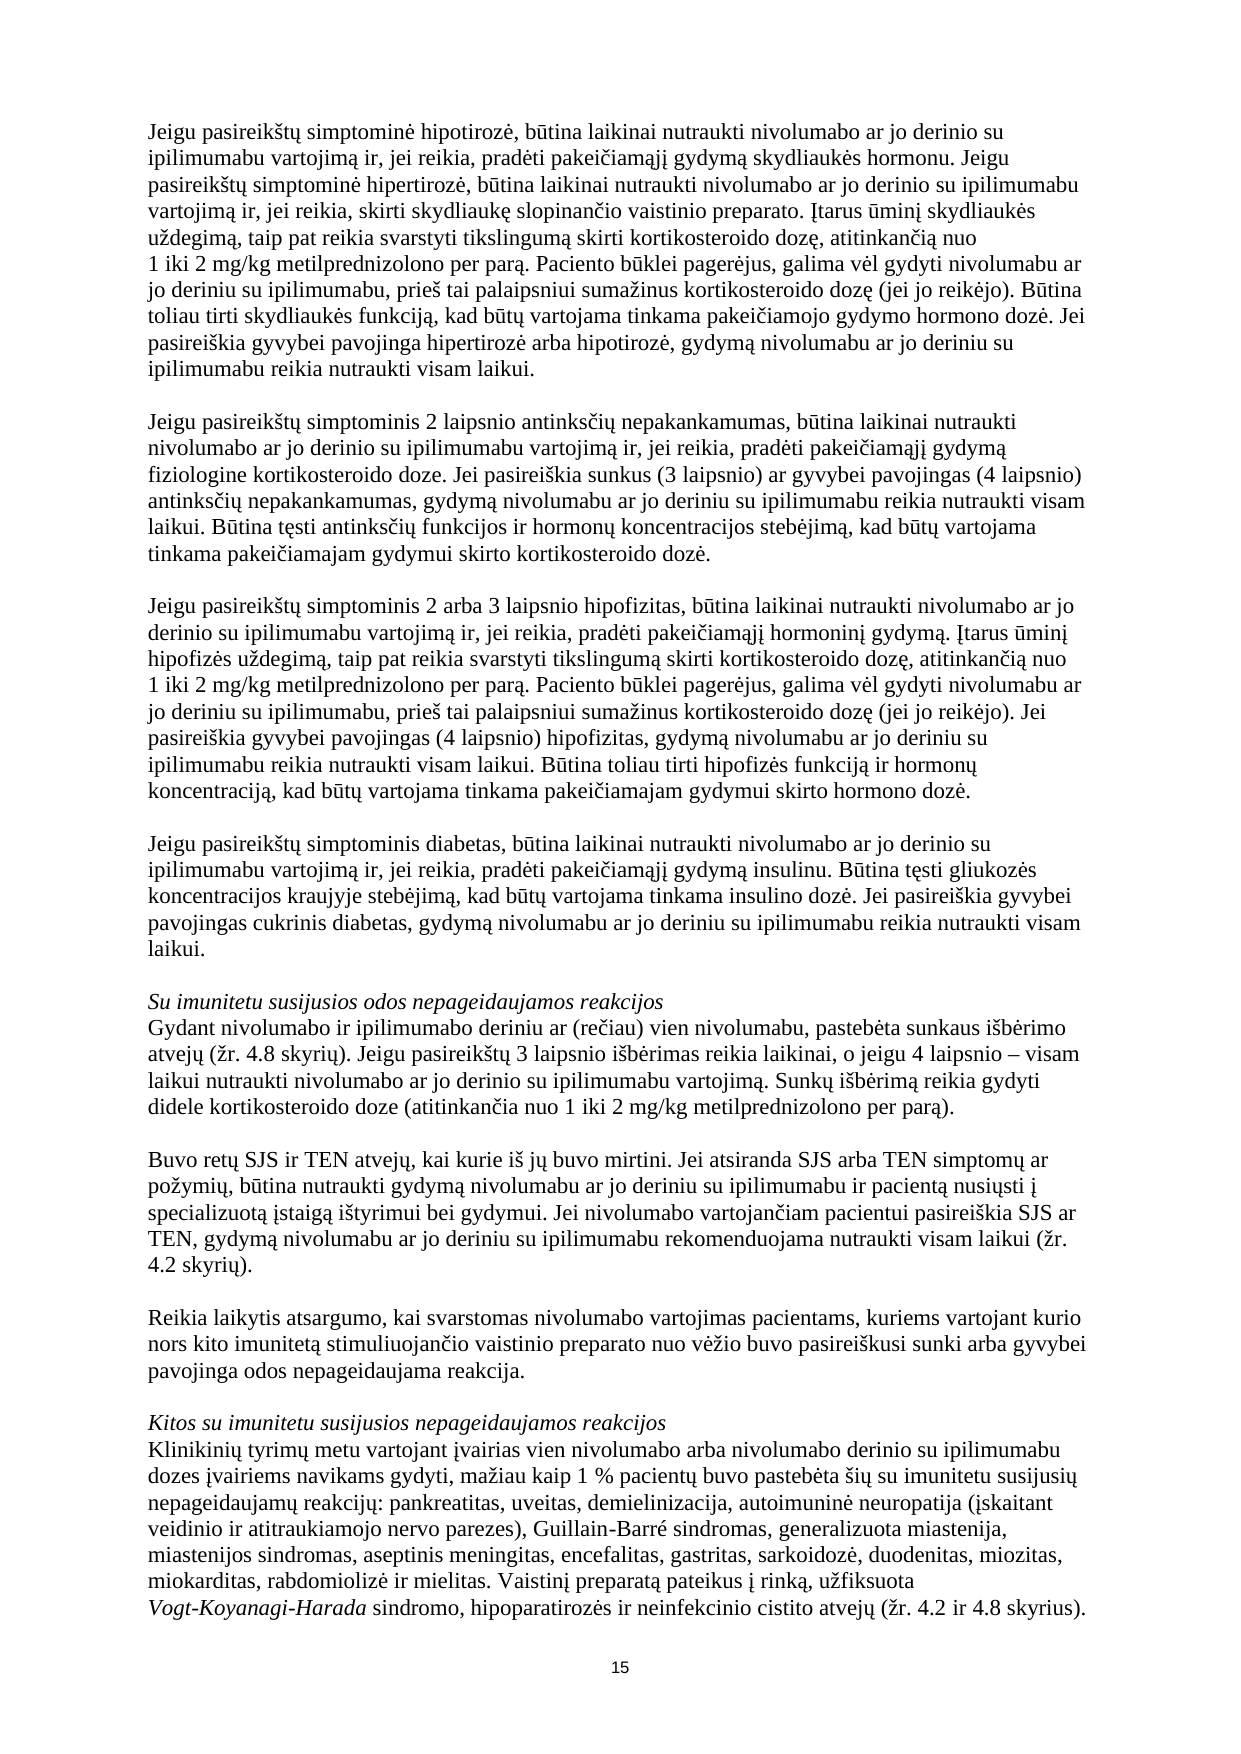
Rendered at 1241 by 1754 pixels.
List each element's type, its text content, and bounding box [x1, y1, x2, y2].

subtitle Su imunitetu susijusios odos nepageidaujamos reakcijos [148, 988, 1092, 1014]
text Buvo retų SJS ir TEN atvejų, kai kurie iš jų buvo mirtini. Jei atsiranda SJS arba TEN simptomų ar požymių, būtina nutraukti gydymą nivolumabu ar jo deriniu su ipilimumabu ir pacientą nusiųsti į specializuotą įstaigą ištyrimui bei gydymui. Jei nivolumabo vartojančiam pacientui pasireiškia SJS ar TEN, gydymą nivolumabu ar jo deriniu su ipilimumabu rekomenduojama nutraukti visam laikui (žr. 4.2 skyrių). [148, 1146, 1092, 1278]
text Klinikinių tyrimų metu vartojant įvairias vien nivolumabo arba nivolumabo derinio su ipilimumabu dozes įvairiems navikams gydyti, mažiau kaip 1 % pacientų buvo pastebėta šių su imunitetu susijusių nepageidaujamų reakcijų: pankreatitas, uveitas, demielinizacija, autoimuninė neuropatija (įskaitant veidinio ir atitraukiamojo nervo parezes), Guillain-Barré sindromas, generalizuota miastenija, miastenijos sindromas, aseptinis meningitas, encefalitas, gastritas, sarkoidozė, duodenitas, miozitas, miokarditas, rabdomiolizė ir mielitas. Vaistinį preparatą pateikus į rinką, užfiksuota Vogt-Koyanagi-Harada sindromo, hipoparatirozės ir neinfekcinio cistito atvejų (žr. 4.2 ir 4.8 skyrius). [148, 1436, 1092, 1620]
subtitle Kitos su imunitetu susijusios nepageidaujamos reakcijos [148, 1409, 1092, 1436]
text Gydant nivolumabo ir ipilimumabo deriniu ar (rečiau) vien nivolumabu, pastebėta sunkaus išbėrimo atvejų (žr. 4.8 skyrių). Jeigu pasireikštų 3 laipsnio išbėrimas reikia laikinai, o jeigu 4 laipsnio – visam laikui nutraukti nivolumabo ar jo derinio su ipilimumabu vartojimą. Sunkų išbėrimą reikia gydyti didele kortikosteroido doze (atitinkančia nuo 1 iki 2 mg/kg metilprednizolono per parą). [148, 1014, 1092, 1119]
text Jeigu pasireikštų simptominė hipotirozė, būtina laikinai nutraukti nivolumabo ar jo derinio su ipilimumabu vartojimą ir, jei reikia, pradėti pakeičiamąjį gydymą skydliaukės hormonu. Jeigu pasireikštų simptominė hipertirozė, būtina laikinai nutraukti nivolumabo ar jo derinio su ipilimumabu vartojimą ir, jei reikia, skirti skydliaukę slopinančio vaistinio preparato. Įtarus ūminį skydliaukės uždegimą, taip pat reikia svarstyti tikslingumą skirti kortikosteroido dozę, atitinkančią nuo 1 iki 2 mg/kg metilprednizolono per parą. Paciento būklei pagerėjus, galima vėl gydyti nivolumabu ar jo deriniu su ipilimumabu, prieš tai palaipsniui sumažinus kortikosteroido dozę (jei jo reikėjo). Būtina toliau tirti skydliaukės funkciją, kad būtų vartojama tinkama pakeičiamojo gydymo hormono dozė. Jei pasireiškia gyvybei pavojinga hipertirozė arba hipotirozė, gydymą nivolumabu ar jo deriniu su ipilimumabu reikia nutraukti visam laikui. [148, 118, 1092, 382]
text Jeigu pasireikštų simptominis 2 arba 3 laipsnio hipofizitas, būtina laikinai nutraukti nivolumabo ar jo derinio su ipilimumabu vartojimą ir, jei reikia, pradėti pakeičiamąjį hormoninį gydymą. Įtarus ūminį hipofizės uždegimą, taip pat reikia svarstyti tikslingumą skirti kortikosteroido dozę, atitinkančią nuo 1 iki 2 mg/kg metilprednizolono per parą. Paciento būklei pagerėjus, galima vėl gydyti nivolumabu ar jo deriniu su ipilimumabu, prieš tai palaipsniui sumažinus kortikosteroido dozę (jei jo reikėjo). Jei pasireiškia gyvybei pavojingas (4 laipsnio) hipofizitas, gydymą nivolumabu ar jo deriniu su ipilimumabu reikia nutraukti visam laikui. Būtina toliau tirti hipofizės funkciją ir hormonų koncentraciją, kad būtų vartojama tinkama pakeičiamajam gydymui skirto hormono dozė. [148, 592, 1092, 803]
text Reikia laikytis atsargumo, kai svarstomas nivolumabo vartojimas pacientams, kuriems vartojant kurio nors kito imunitetą stimuliuojančio vaistinio preparato nuo vėžio buvo pasireiškusi sunki arba gyvybei pavojinga odos nepageidaujama reakcija. [148, 1304, 1092, 1383]
text Jeigu pasireikštų simptominis 2 laipsnio antinksčių nepakankamumas, būtina laikinai nutraukti nivolumabo ar jo derinio su ipilimumabu vartojimą ir, jei reikia, pradėti pakeičiamąjį gydymą fiziologine kortikosteroido doze. Jei pasireiškia sunkus (3 laipsnio) ar gyvybei pavojingas (4 laipsnio) antinksčių nepakankamumas, gydymą nivolumabu ar jo deriniu su ipilimumabu reikia nutraukti visam laikui. Būtina tęsti antinksčių funkcijos ir hormonų koncentracijos stebėjimą, kad būtų vartojama tinkama pakeičiamajam gydymui skirto kortikosteroido dozė. [148, 408, 1092, 566]
text Jeigu pasireikštų simptominis diabetas, būtina laikinai nutraukti nivolumabo ar jo derinio su ipilimumabu vartojimą ir, jei reikia, pradėti pakeičiamąjį gydymą insulinu. Būtina tęsti gliukozės koncentracijos kraujyje stebėjimą, kad būtų vartojama tinkama insulino dozė. Jei pasireiškia gyvybei pavojingas cukrinis diabetas, gydymą nivolumabu ar jo deriniu su ipilimumabu reikia nutraukti visam laikui. [148, 830, 1092, 961]
